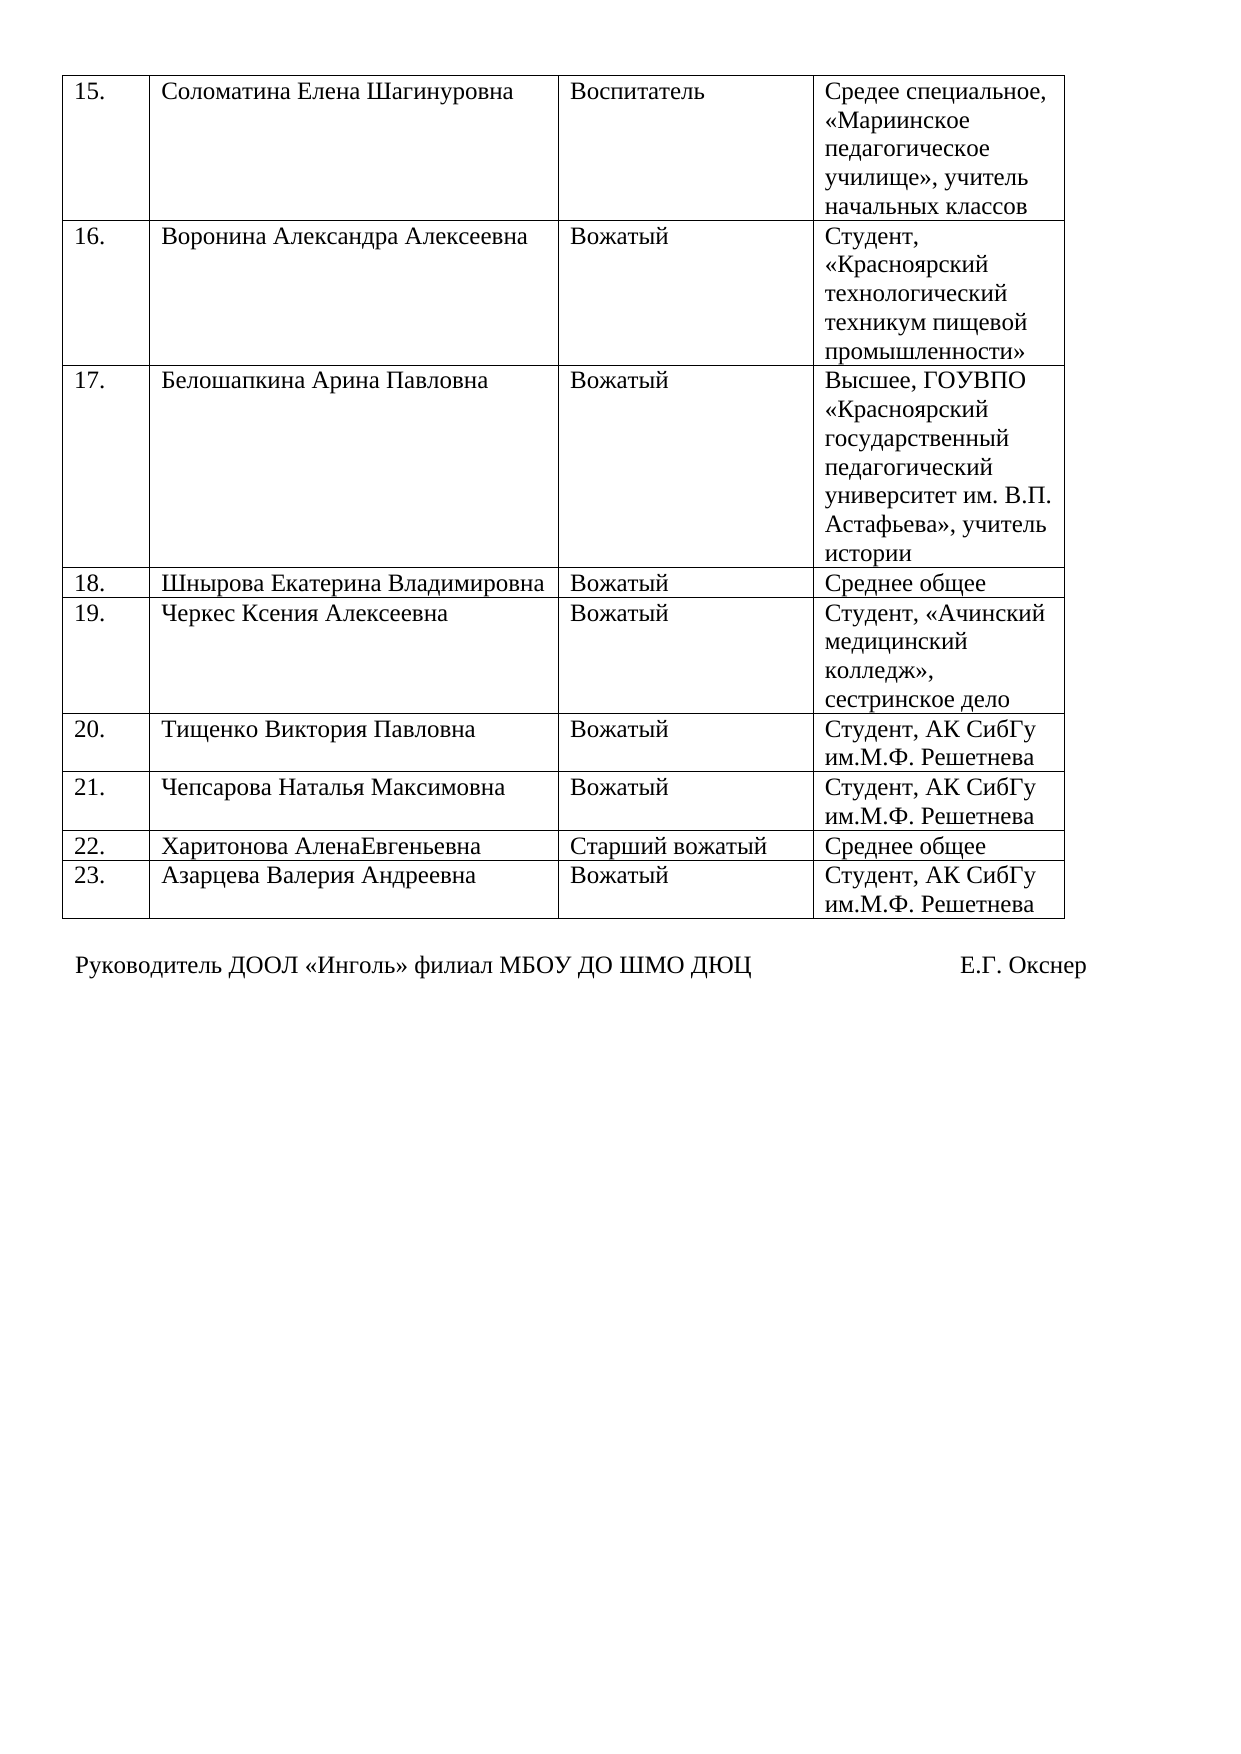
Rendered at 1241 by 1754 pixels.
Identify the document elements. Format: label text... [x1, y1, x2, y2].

table_cell Высшее, ГОУВПО «Красноярский государственный педагогический университет им. В.П. Астафьева», учитель истории [814, 366, 1064, 567]
table_cell Воспитатель [559, 76, 813, 220]
table_cell Вожатый [559, 861, 813, 918]
table_cell Харитонова АленаЕвгеньевна [150, 831, 558, 859]
table_cell [63, 221, 149, 364]
table_cell Азарцева Валерия Андреевна [150, 861, 558, 918]
table_cell [63, 568, 149, 597]
table_cell Черкес Ксения Алексеевна [150, 598, 558, 713]
table_cell Студент, АК СибГу им.М.Ф. Решетнева [814, 714, 1064, 771]
table_cell Шнырова Екатерина Владимировна [150, 568, 558, 597]
table_cell Вожатый [559, 366, 813, 567]
table_cell Воронина Александра Алексеевна [150, 221, 558, 364]
table_cell Студент, «Красноярский технологический техникум пищевой промышленности» [814, 221, 1064, 364]
table_cell Вожатый [559, 221, 813, 364]
table_cell Вожатый [559, 568, 813, 597]
table_cell Среднее общее [814, 831, 1064, 859]
table_cell Вожатый [559, 598, 813, 713]
text Руководитель ДООЛ «Инголь» филиал МБОУ ДО ШМО ДЮЦ Е.Г. Окснер [75, 950, 1165, 979]
table_cell [63, 76, 149, 220]
table_cell Среднее общее [814, 568, 1064, 597]
table_cell Старший вожатый [559, 831, 813, 859]
table_cell [63, 366, 149, 567]
table_cell Студент, АК СибГу им.М.Ф. Решетнева [814, 861, 1064, 918]
table_cell [63, 772, 149, 830]
table_cell [63, 861, 149, 918]
table_cell Чепсарова Наталья Максимовна [150, 772, 558, 830]
table_cell Студент, «Ачинский медицинский колледж», сестринское дело [814, 598, 1064, 713]
table_cell Вожатый [559, 714, 813, 771]
table_cell Средее специальное, «Мариинское педагогическое училище», учитель начальных классов [814, 76, 1064, 220]
table_cell Соломатина Елена Шагинуровна [150, 76, 558, 220]
table_cell Тищенко Виктория Павловна [150, 714, 558, 771]
table_cell [63, 598, 149, 713]
table_cell Белошапкина Арина Павловна [150, 366, 558, 567]
table_cell [63, 714, 149, 771]
table_cell Вожатый [559, 772, 813, 830]
table_cell [63, 831, 149, 859]
table_cell Студент, АК СибГу им.М.Ф. Решетнева [814, 772, 1064, 830]
